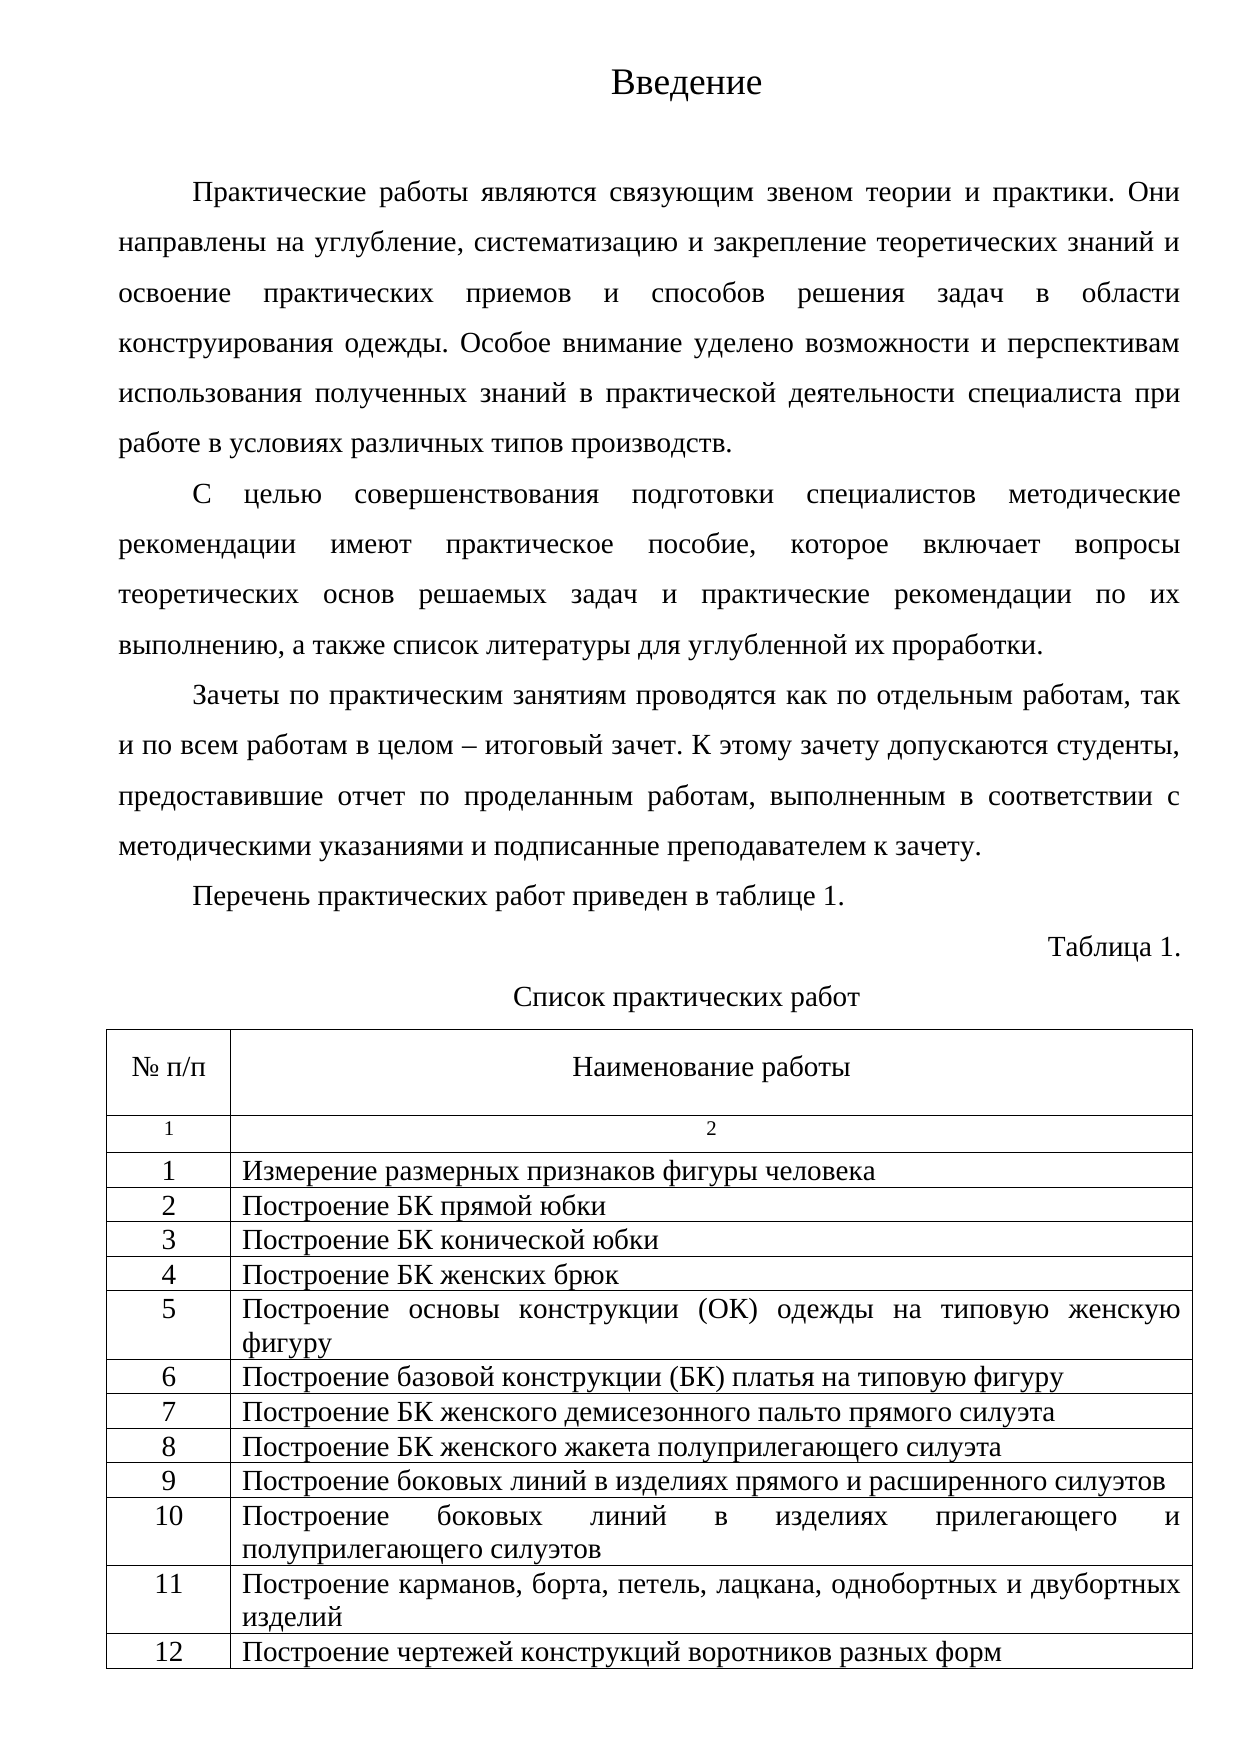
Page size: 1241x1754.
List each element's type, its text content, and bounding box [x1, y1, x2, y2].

table_cell 9 [107, 1463, 230, 1497]
table_cell 7 [107, 1394, 230, 1428]
table_cell 8 [107, 1429, 230, 1462]
table_cell 2 [107, 1188, 230, 1221]
table_cell Построение БК женского жакета полуприлегающего силуэта [231, 1429, 1192, 1462]
text С целью совершенствования подготовки специалистов методические рекомендации имеют практическое пособие, которое включает вопросы теоретических основ решаемых задач и практические рекомендации по их выполнению, а также список литературы для углубленной их проработки. [118, 476, 1181, 660]
table_cell Построение карманов, борта, петель, лацкана, однобортных и двубортных изделий [231, 1566, 1192, 1633]
table_cell 1 [107, 1153, 230, 1187]
table_cell 4 [107, 1257, 230, 1290]
table_cell 11 [107, 1566, 230, 1633]
table_cell Построение базовой конструкции (БК) платья на типовую фигуру [231, 1360, 1192, 1393]
text Введение [118, 59, 1181, 102]
text Таблица 1. [118, 929, 1181, 962]
table_cell Построение чертежей конструкций воротников разных форм [231, 1634, 1192, 1668]
table_cell Построение БК прямой юбки [231, 1188, 1192, 1221]
table_cell 10 [107, 1498, 230, 1565]
table_cell 6 [107, 1360, 230, 1393]
table_cell Построение БК женских брюк [231, 1257, 1192, 1290]
text Список практических работ [118, 979, 1181, 1013]
text Практические работы являются связующим звеном теории и практики. Они направлены на углубление, систематизацию и закрепление теоретических знаний и освоение практических приемов и способов решения задач в области конструирования одежды. Особое внимание уделено возможности и перспективам использования полученных знаний в практической деятельности специалиста при работе в условиях различных типов производств. [118, 174, 1181, 459]
table_header Наименование работы [231, 1030, 1192, 1115]
table_cell 3 [107, 1222, 230, 1256]
table_cell 5 [107, 1291, 230, 1358]
table_cell 1 [107, 1116, 230, 1152]
table_cell Построение БК конической юбки [231, 1222, 1192, 1256]
table_cell Построение боковых линий в изделиях прилегающего и полуприлегающего силуэтов [231, 1498, 1192, 1565]
table_cell Измерение размерных признаков фигуры человека [231, 1153, 1192, 1187]
text Перечень практических работ приведен в таблице 1. [118, 878, 1181, 912]
table_header № п/п [107, 1030, 230, 1115]
table_cell Построение боковых линий в изделиях прямого и расширенного силуэтов [231, 1463, 1192, 1497]
table_cell Построение БК женского демисезонного пальто прямого силуэта [231, 1394, 1192, 1428]
table_cell 2 [231, 1116, 1192, 1152]
table_cell Построение основы конструкции (ОК) одежды на типовую женскую фигуру [231, 1291, 1192, 1358]
table_cell 12 [107, 1634, 230, 1668]
text Зачеты по практическим занятиям проводятся как по отдельным работам, так и по всем работам в целом – итоговый зачет. К этому зачету допускаются студенты, предоставившие отчет по проделанным работам, выполненным в соответствии с методическими указаниями и подписанные преподавателем к зачету. [118, 677, 1181, 862]
